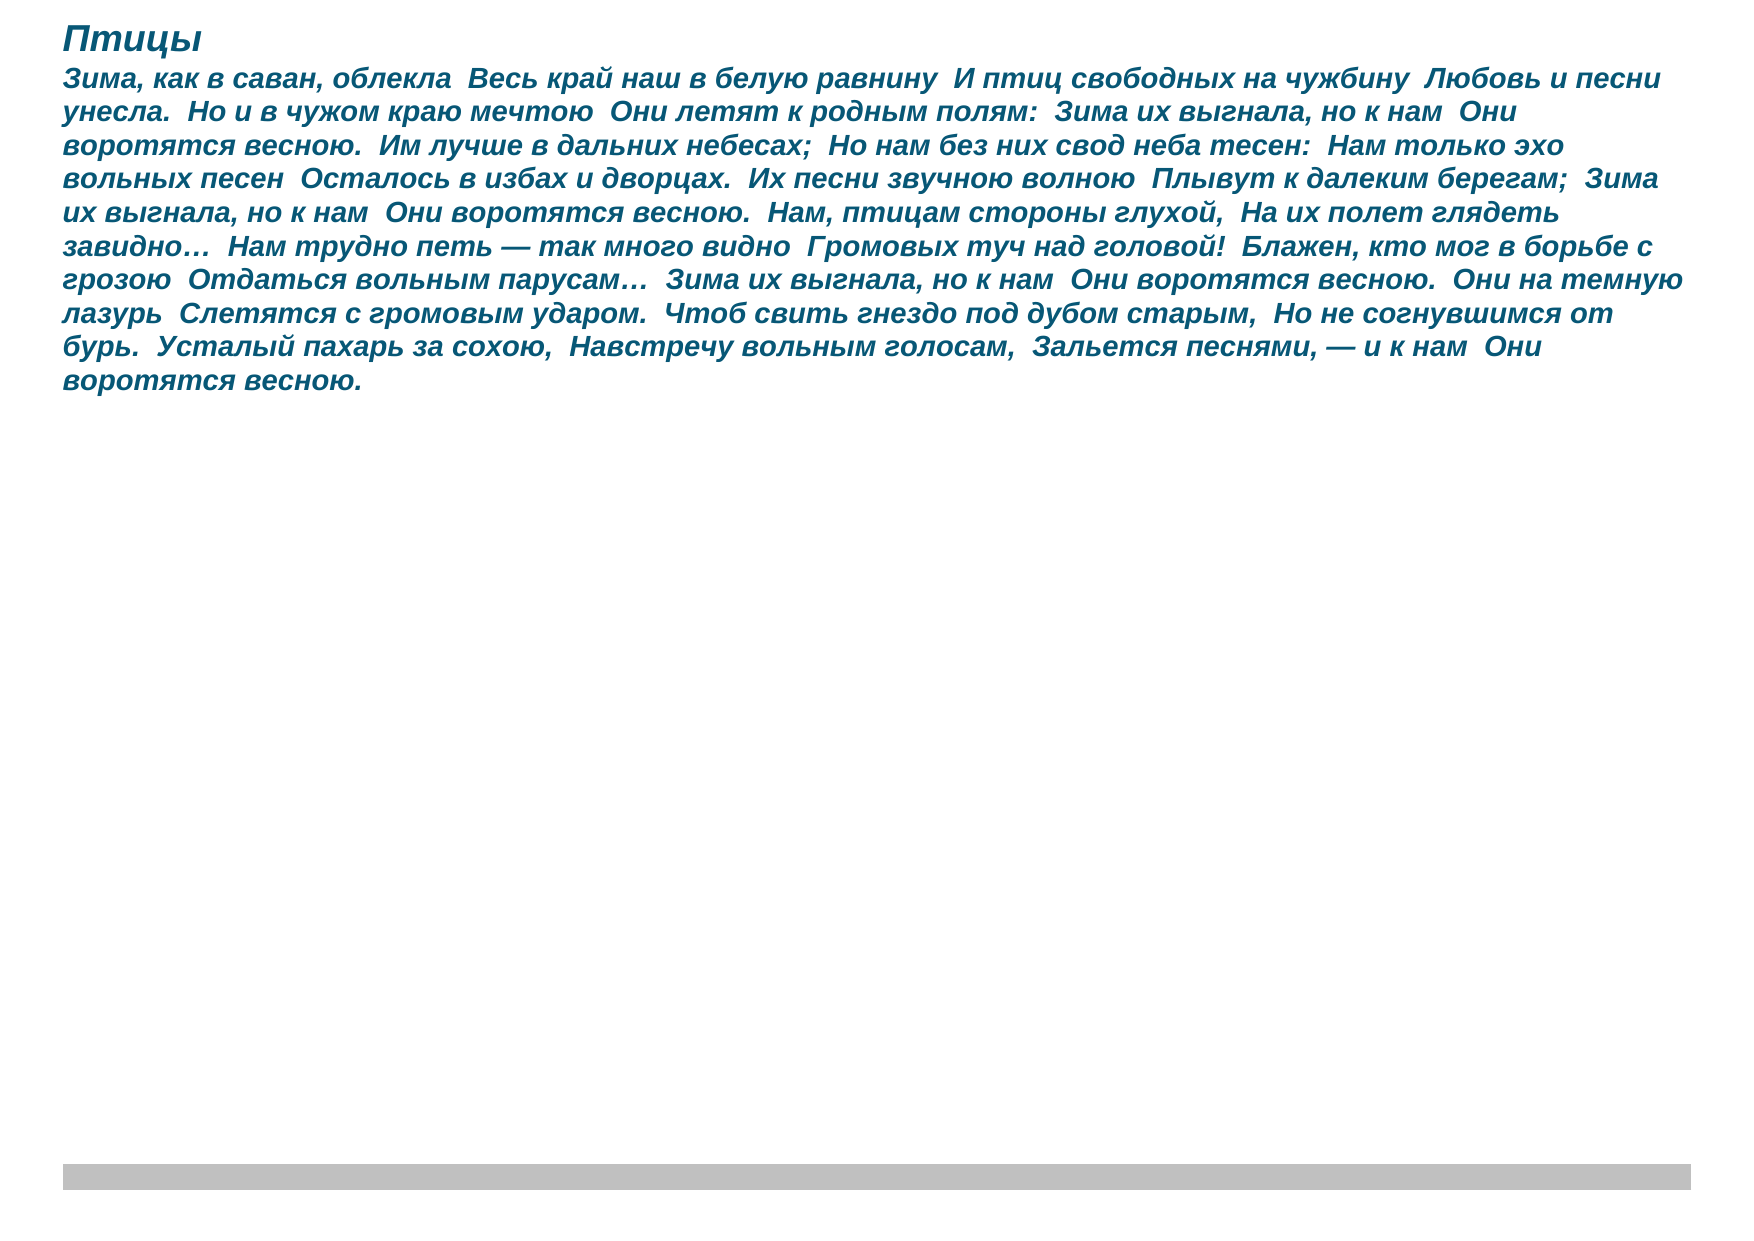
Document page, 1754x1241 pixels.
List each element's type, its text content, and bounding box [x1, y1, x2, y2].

text Зима, как в саван, облекла [62, 61, 1691, 396]
subtitle Птицы [62, 17, 1691, 60]
